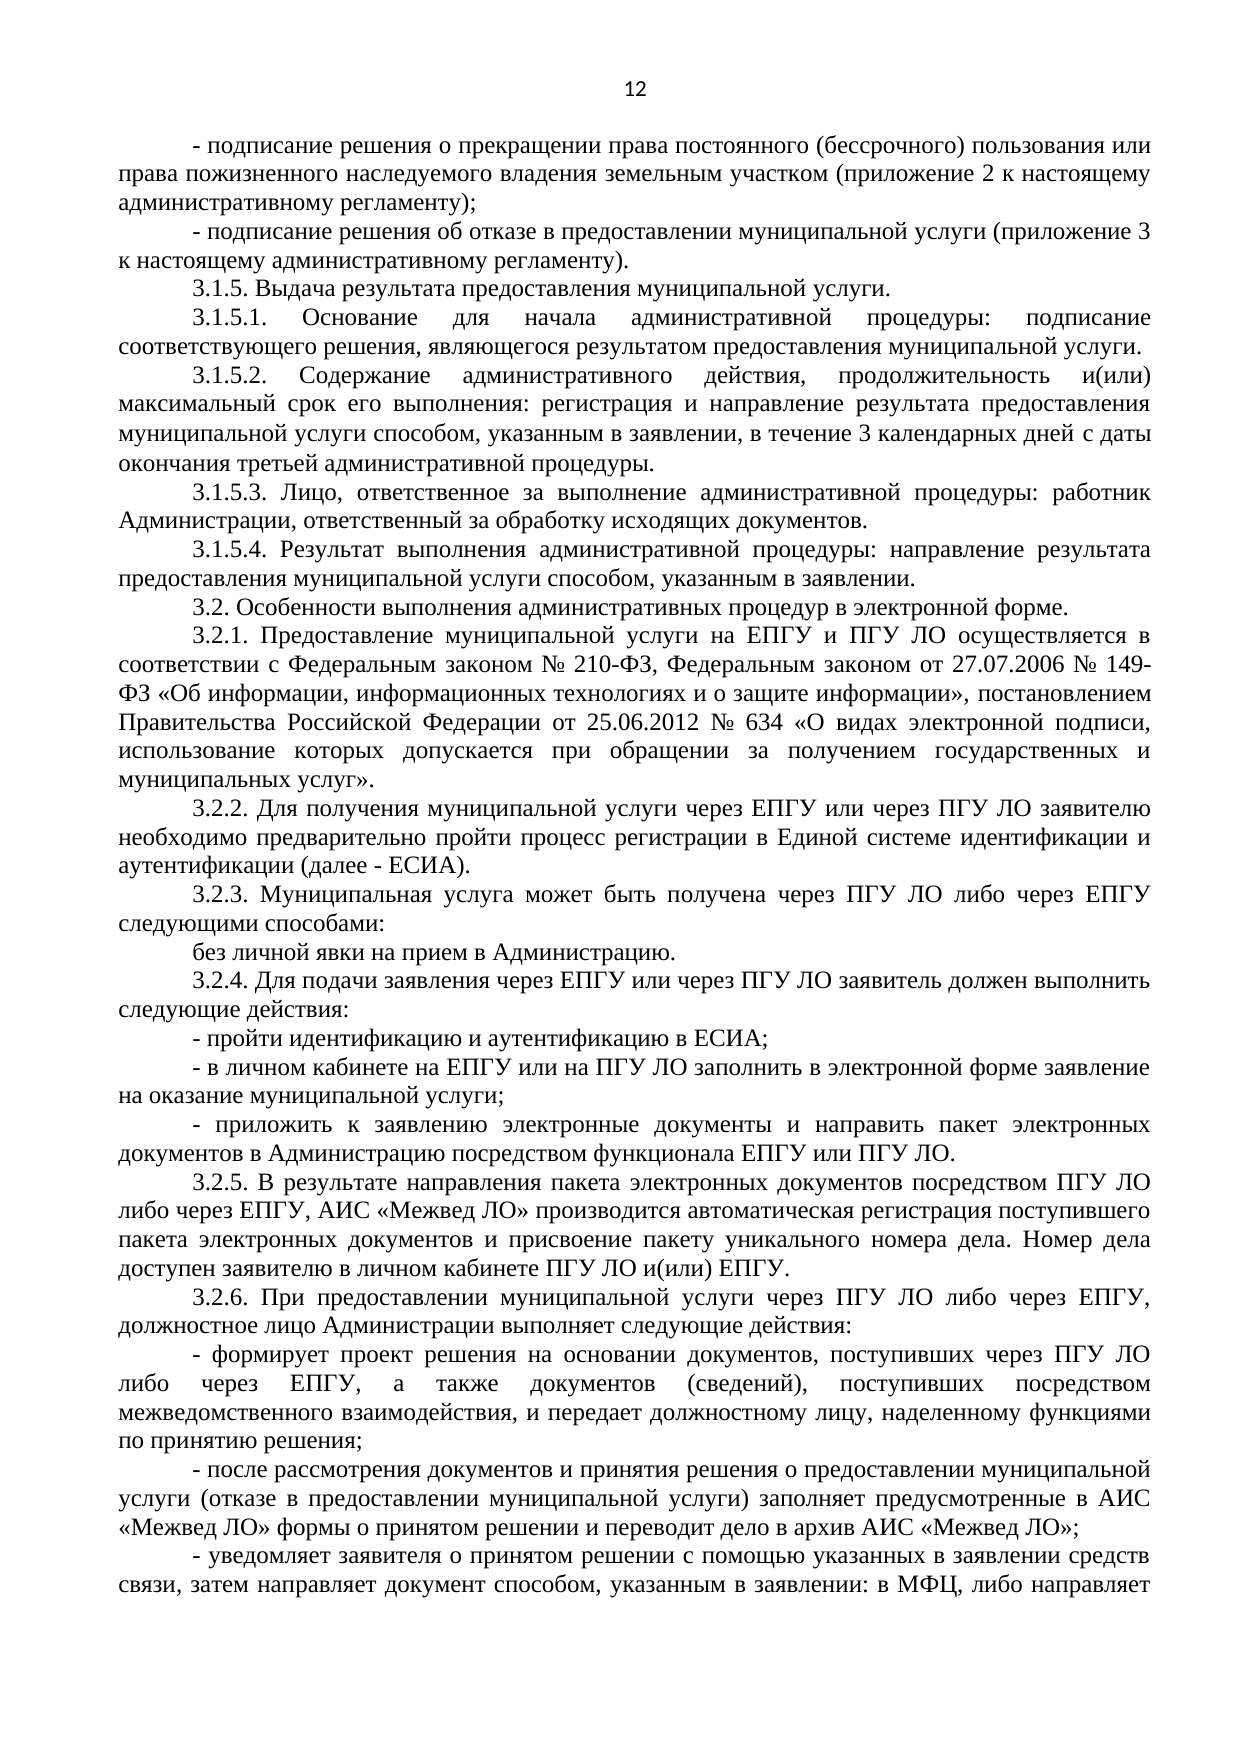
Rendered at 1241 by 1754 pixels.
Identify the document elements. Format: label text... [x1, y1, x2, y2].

text 3.2.1. Предоставление муниципальной услуги на ЕПГУ и ПГУ ЛО осуществляется в соответствии с Федеральным законом № 210-ФЗ, Федеральным законом от 27.07.2006 № 149-ФЗ «Об информации, информационных технологиях и о защите информации», постановлением Правительства Российской Федерации от 25.06.2012 № 634 «О видах электронной подписи, использование которых допускается при обращении за получением государственных и муниципальных услуг». [118, 620, 1152, 793]
text - после рассмотрения документов и принятия решения о предоставлении муниципальной услуги (отказе в предоставлении муниципальной услуги) заполняет предусмотренные в АИС «Межвед ЛО» формы о принятом решении и переводит дело в архив АИС «Межвед ЛО»; [118, 1454, 1152, 1540]
text 3.2. Особенности выполнения административных процедур в электронной форме. [118, 592, 1152, 620]
text 3.1.5.4. Результат выполнения административной процедуры: направление результата предоставления муниципальной услуги способом, указанным в заявлении. [118, 534, 1152, 592]
text - в личном кабинете на ЕПГУ или на ПГУ ЛО заполнить в электронной форме заявление на оказание муниципальной услуги; [118, 1052, 1152, 1109]
text 3.1.5.3. Лицо, ответственное за выполнение административной процедуры: работник Администрации, ответственный за обработку исходящих документов. [118, 477, 1152, 534]
text 3.1.5.1. Основание для начала административной процедуры: подписание соответствующего решения, являющегося результатом предоставления муниципальной услуги. [118, 302, 1152, 360]
text - пройти идентификацию и аутентификацию в ЕСИА; [118, 1023, 1152, 1052]
text 3.2.2. Для получения муниципальной услуги через ЕПГУ или через ПГУ ЛО заявителю необходимо предварительно пройти процесс регистрации в Единой системе идентификации и аутентификации (далее - ЕСИА). [118, 793, 1152, 879]
text 3.2.5. В результате направления пакета электронных документов посредством ПГУ ЛО либо через ЕПГУ, АИС «Межвед ЛО» производится автоматическая регистрация поступившего пакета электронных документов и присвоение пакету уникального номера дела. Номер дела доступен заявителю в личном кабинете ПГУ ЛО и(или) ЕПГУ. [118, 1167, 1152, 1282]
text 3.1.5.2. Содержание административного действия, продолжительность и(или) максимальный срок его выполнения: регистрация и направление результата предоставления муниципальной услуги способом, указанным в заявлении, в течение 3 календарных дней с даты окончания третьей административной процедуры. [118, 360, 1152, 477]
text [118, 1540, 1152, 1598]
text - подписание решения об отказе в предоставлении муниципальной услуги (приложение 3 к настоящему административному регламенту). [118, 216, 1152, 273]
text без личной явки на прием в Администрацию. [118, 937, 1152, 965]
text 3.1.5. Выдача результата предоставления муниципальной услуги. [118, 273, 1152, 302]
text 3.2.6. При предоставлении муниципальной услуги через ПГУ ЛО либо через ЕПГУ, должностное лицо Администрации выполняет следующие действия: [118, 1282, 1152, 1339]
text - формирует проект решения на основании документов, поступивших через ПГУ ЛО либо через ЕПГУ, а также документов (сведений), поступивших посредством межведомственного взаимодействия, и передает должностному лицу, наделенному функциями по принятию решения; [118, 1339, 1152, 1454]
text 3.2.4. Для подачи заявления через ЕПГУ или через ПГУ ЛО заявитель должен выполнить следующие действия: [118, 965, 1152, 1023]
text - подписание решения о прекращении права постоянного (бессрочного) пользования или права пожизненного наследуемого владения земельным участком (приложение 2 к настоящему административному регламенту); [118, 130, 1152, 216]
text 3.2.3. Муниципальная услуга может быть получена через ПГУ ЛО либо через ЕПГУ следующими способами: [118, 879, 1152, 937]
text - приложить к заявлению электронные документы и направить пакет электронных документов в Администрацию посредством функционала ЕПГУ или ПГУ ЛО. [118, 1109, 1152, 1167]
